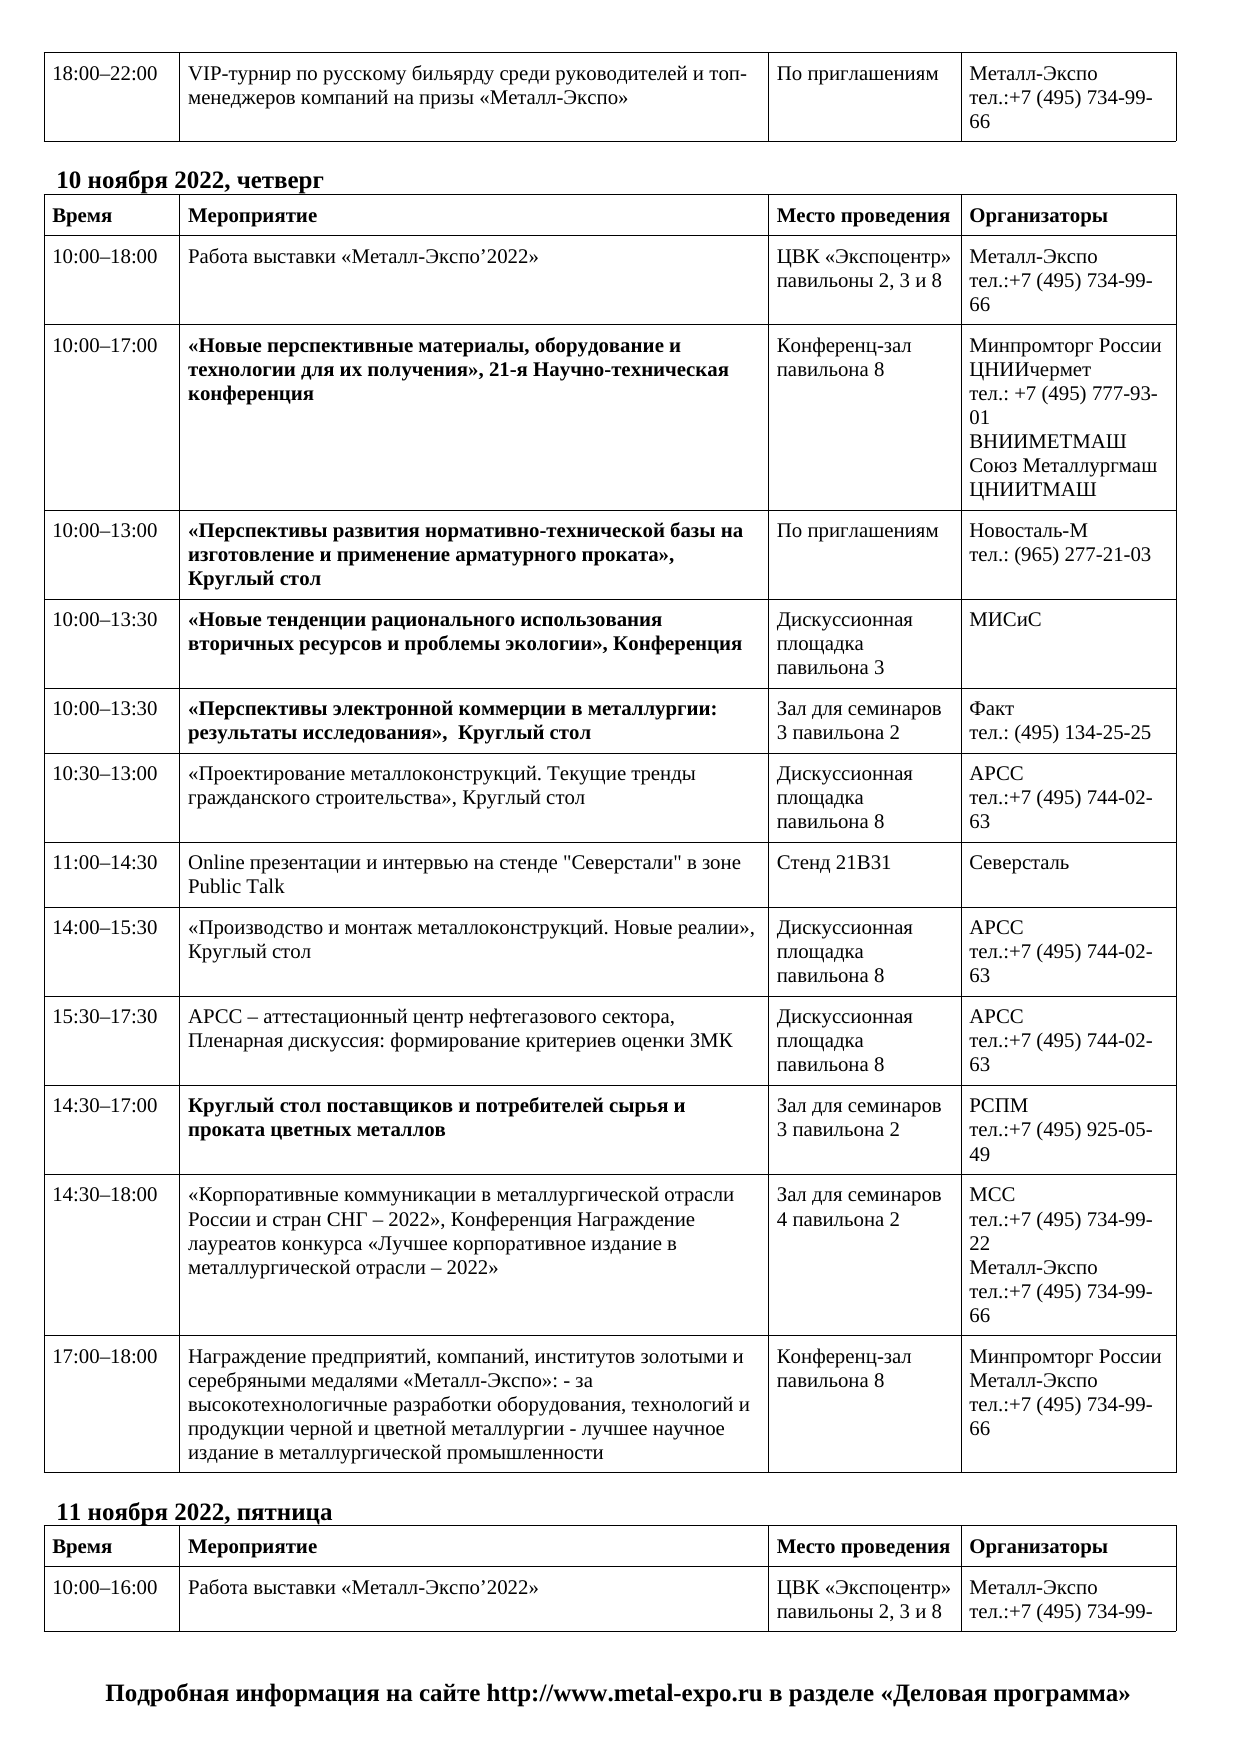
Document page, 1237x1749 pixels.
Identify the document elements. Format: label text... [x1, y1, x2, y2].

table_cell 10:00–13:00 [45, 511, 179, 598]
table_header Мероприятие [180, 195, 768, 235]
table_cell Новосталь-Мтел.: (965) 277-21-03 [962, 511, 1176, 598]
table_cell 10:00–17:00 [45, 325, 179, 509]
table_cell Зал для семинаров 3 павильона 2 [769, 1086, 961, 1174]
table_cell ЦВК «Экспоцентр» павильоны 2, 3 и 8 [769, 236, 961, 324]
table_cell 17:00–18:00 [45, 1336, 179, 1472]
table_cell 18:00–22:00 [45, 53, 179, 141]
table_cell 15:30–17:30 [45, 997, 179, 1085]
table_header Мероприятие [180, 1526, 768, 1566]
table_cell 10:00–16:00 [45, 1567, 179, 1631]
table_header Место проведения [769, 195, 961, 235]
table_cell Круглый стол поставщиков и потребителей сырья и проката цветных металлов [180, 1086, 768, 1174]
table_cell Зал для семинаров 4 павильона 2 [769, 1175, 961, 1335]
table_cell 10:30–13:00 [45, 754, 179, 842]
table_cell Конференц-зал павильона 8 [769, 325, 961, 509]
table_cell Дискуссионная площадка павильона 8 [769, 754, 961, 842]
table_cell АРССтел.:+7 (495) 744-02-63 [962, 754, 1176, 842]
table_cell По приглашениям [769, 511, 961, 598]
table_cell «Проектирование металлоконструкций. Текущие тренды гражданского строительства», Круглый стол [180, 754, 768, 842]
table_cell АРССтел.:+7 (495) 744-02-63 [962, 908, 1176, 996]
table_header Время [45, 1526, 179, 1566]
table_header Время [45, 195, 179, 235]
table_cell Стенд 21B31 [769, 843, 961, 907]
table_cell 14:30–17:00 [45, 1086, 179, 1174]
table_cell Металл-Экспотел.:+7 (495) 734-99-66 [962, 53, 1176, 141]
table_cell «Корпоративные коммуникации в металлургической отрасли России и стран СНГ – 2022», Конференция Награждение лауреатов конкурса «Лучшее корпоративное издание в металлургической отрасли – 2022» [180, 1175, 768, 1335]
table_cell Работа выставки «Металл-Экспо’2022» [180, 236, 768, 324]
table_cell Зал для семинаров 3 павильона 2 [769, 689, 961, 753]
table_cell МССтел.:+7 (495) 734-99-22Металл-Экспотел.:+7 (495) 734-99-66 [962, 1175, 1176, 1335]
table_cell VIP-турнир по русскому бильярду среди руководителей и топ-менеджеров компаний на призы «Металл-Экспо» [180, 53, 768, 141]
table_cell «Производство и монтаж металлоконструкций. Новые реалии», Круглый стол [180, 908, 768, 996]
table_cell Дискуссионная площадка павильона 3 [769, 600, 961, 688]
table_cell Дискуссионная площадка павильона 8 [769, 997, 961, 1085]
table_cell «Новые перспективные материалы, оборудование и технологии для их получения», 21-я Научно-техническая конференция [180, 325, 768, 509]
text 11 ноября 2022, пятница [56, 1497, 1184, 1525]
table_cell 10:00–18:00 [45, 236, 179, 324]
text 10 ноября 2022, четверг [56, 165, 1184, 194]
table_cell 10:00–13:30 [45, 600, 179, 688]
table_cell Работа выставки «Металл-Экспо’2022» [180, 1567, 768, 1631]
table_cell Конференц-зал павильона 8 [769, 1336, 961, 1472]
table_cell По приглашениям [769, 53, 961, 141]
table_cell 10:00–13:30 [45, 689, 179, 753]
table_cell Минпромторг РоссииЦНИИчерметтел.: +7 (495) 777-93-01ВНИИМЕТМАШСоюз МеталлургмашЦНИИТМАШ [962, 325, 1176, 509]
table_cell РСПМтел.:+7 (495) 925-05-49 [962, 1086, 1176, 1174]
table_header Организаторы [962, 195, 1176, 235]
table_cell Северсталь [962, 843, 1176, 907]
table_cell ЦВК «Экспоцентр» павильоны 2, 3 и 8 [769, 1567, 961, 1631]
table_cell МИСиС [962, 600, 1176, 688]
table_cell Факттел.: (495) 134-25-25 [962, 689, 1176, 753]
table_cell Металл-Экспотел.:+7 (495) 734-99-66 [962, 1567, 1176, 1631]
table_cell Минпромторг РоссииМеталл-Экспотел.:+7 (495) 734-99-66 [962, 1336, 1176, 1472]
table_cell АРСС – аттестационный центр нефтегазового сектора, Пленарная дискуссия: формирование критериев оценки ЗМК [180, 997, 768, 1085]
table_cell «Перспективы электронной коммерции в металлургии: результаты исследования», Круглый стол [180, 689, 768, 753]
table_cell 14:00–15:30 [45, 908, 179, 996]
table_cell Металл-Экспотел.:+7 (495) 734-99-66 [962, 236, 1176, 324]
table_cell АРССтел.:+7 (495) 744-02-63 [962, 997, 1176, 1085]
table_cell «Новые тенденции рационального использования вторичных ресурсов и проблемы экологии», Конференция [180, 600, 768, 688]
table_cell Дискуссионная площадка павильона 8 [769, 908, 961, 996]
table_header Организаторы [962, 1526, 1176, 1566]
table_cell «Перспективы развития нормативно-технической базы на изготовление и применение арматурного проката», Круглый стол [180, 511, 768, 598]
table_cell 11:00–14:30 [45, 843, 179, 907]
table_header Место проведения [769, 1526, 961, 1566]
table_cell 14:30–18:00 [45, 1175, 179, 1335]
table_cell Online презентации и интервью на стенде "Северстали" в зоне Public Talk [180, 843, 768, 907]
table_cell Награждение предприятий, компаний, институтов золотыми и серебряными медалями «Металл-Экспо»: - за высокотехнологичные разработки оборудования, технологий и продукции черной и цветной металлургии - лучшее научное издание в металлургической промышленности [180, 1336, 768, 1472]
